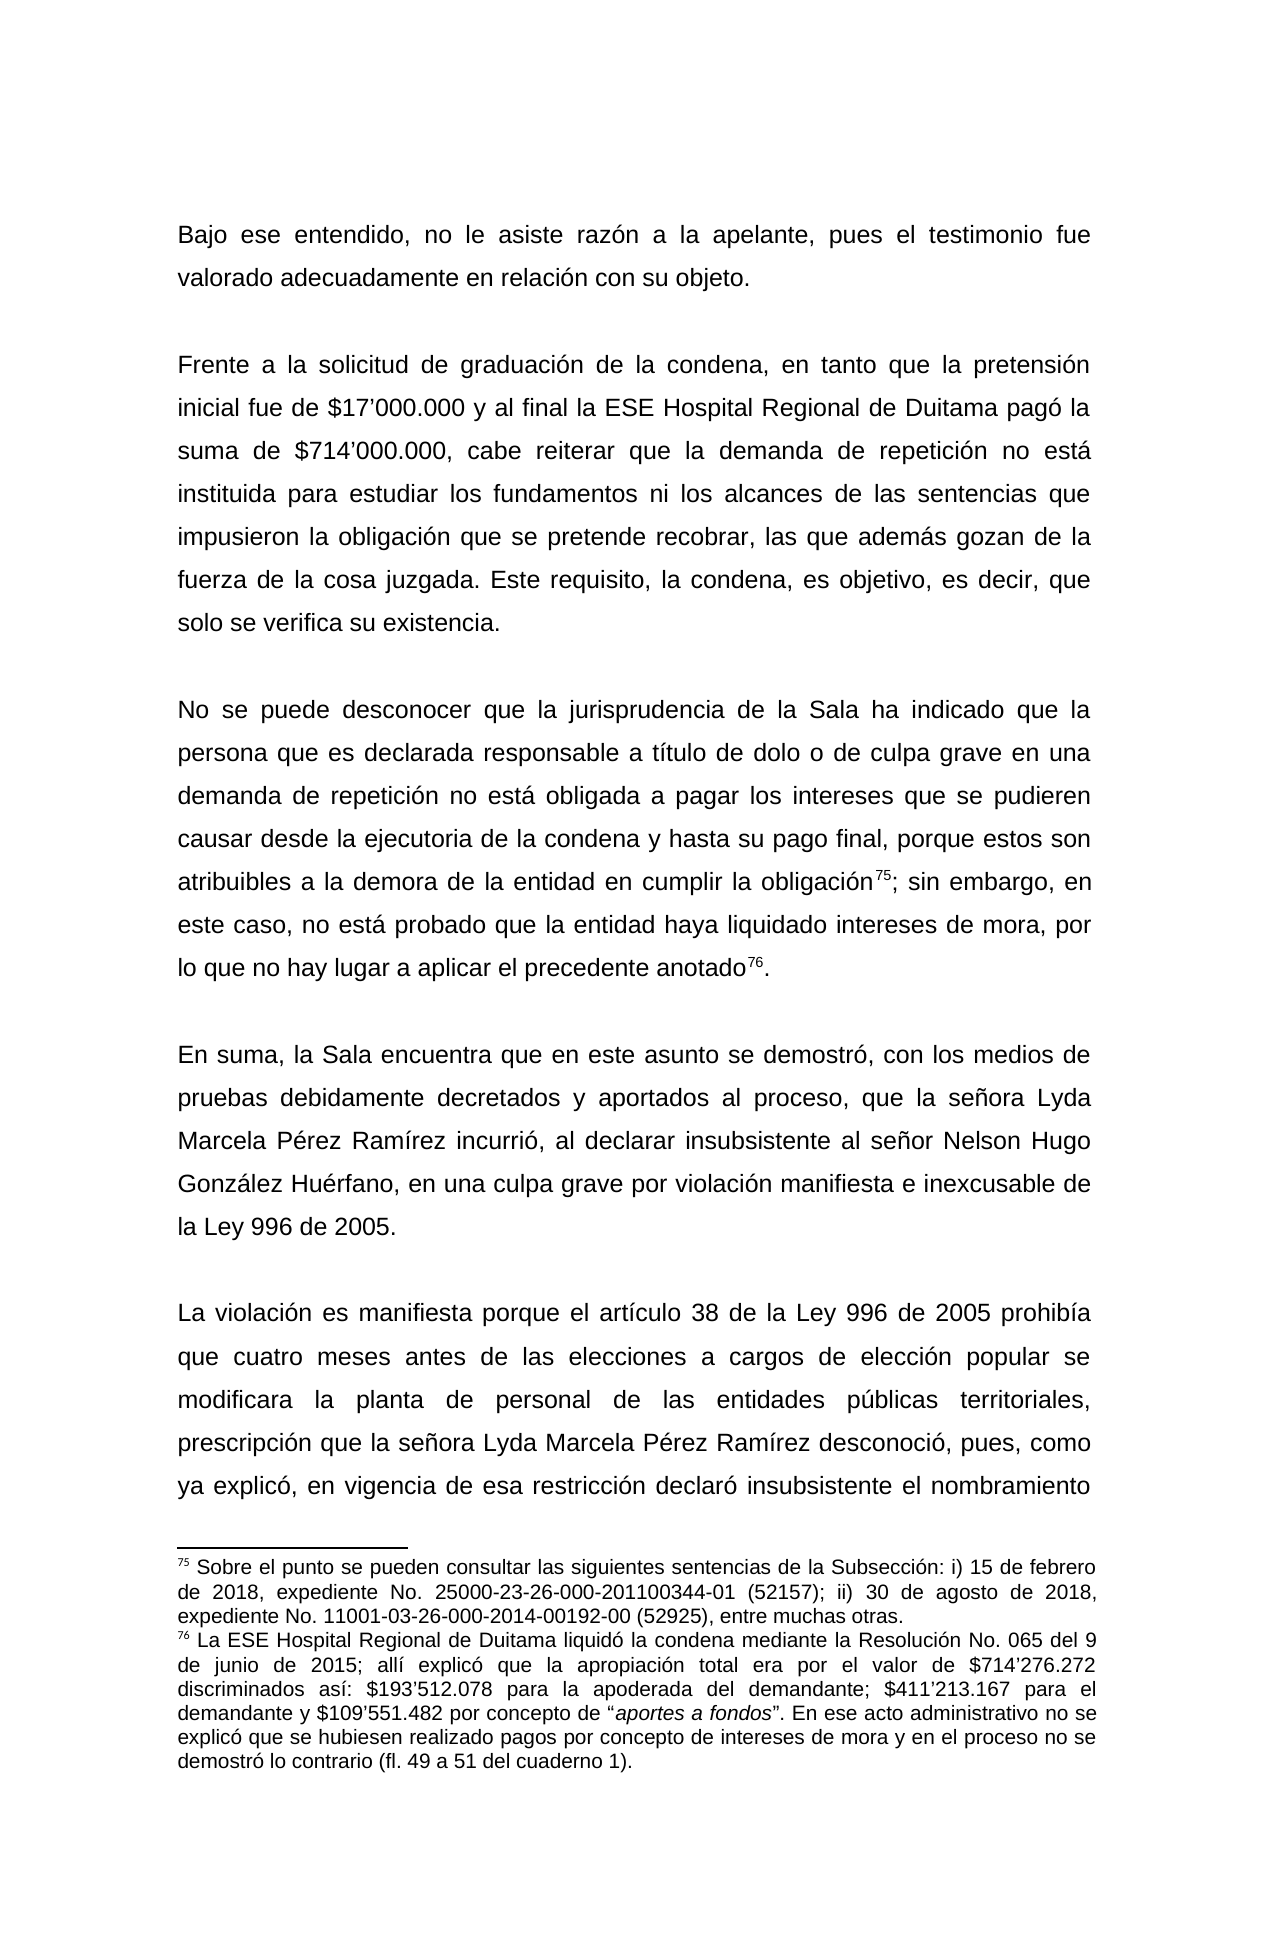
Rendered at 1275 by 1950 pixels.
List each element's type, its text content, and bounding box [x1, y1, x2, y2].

text En suma, la Sala encuentra que en este asunto se demostró, con los medios de pruebas debidamente decretados y aportados al proceso, que la señora Lyda Marcela Pérez Ramírez incurrió, al declarar insubsistente al señor Nelson Hugo González Huérfano, en una culpa grave por violación manifiesta e inexcusable de la Ley 996 de 2005. [177, 1040, 1092, 1241]
text Bajo ese entendido, no le asiste razón a la apelante, pues el testimonio fue valorado adecuadamente en relación con su objeto. [177, 220, 1092, 292]
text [177, 1298, 1092, 1500]
text Frente a la solicitud de graduación de la condena, en tanto que la pretensión inicial fue de $17’000.000 y al final la ESE Hospital Regional de Duitama pagó la suma de $714’000.000, cabe reiterar que la demanda de repetición no está instituida para estudiar los fundamentos ni los alcances de las sentencias que impusieron la obligación que se pretende recobrar, las que además gozan de la fuerza de la cosa juzgada. Este requisito, la condena, es objetivo, es decir, que solo se verifica su existencia. [177, 350, 1092, 637]
text No se puede desconocer que la jurisprudencia de la Sala ha indicado que la persona que es declarada responsable a título de dolo o de culpa grave en una demanda de repetición no está obligada a pagar los intereses que se pudieren causar desde la ejecutoria de la condena y hasta su pago final, porque estos son atribuibles a la demora de la entidad en cumplir la obligación; sin embargo, en este caso, no está probado que la entidad haya liquidado intereses de mora, por lo que no hay lugar a aplicar el precedente anotado. [177, 695, 1092, 982]
